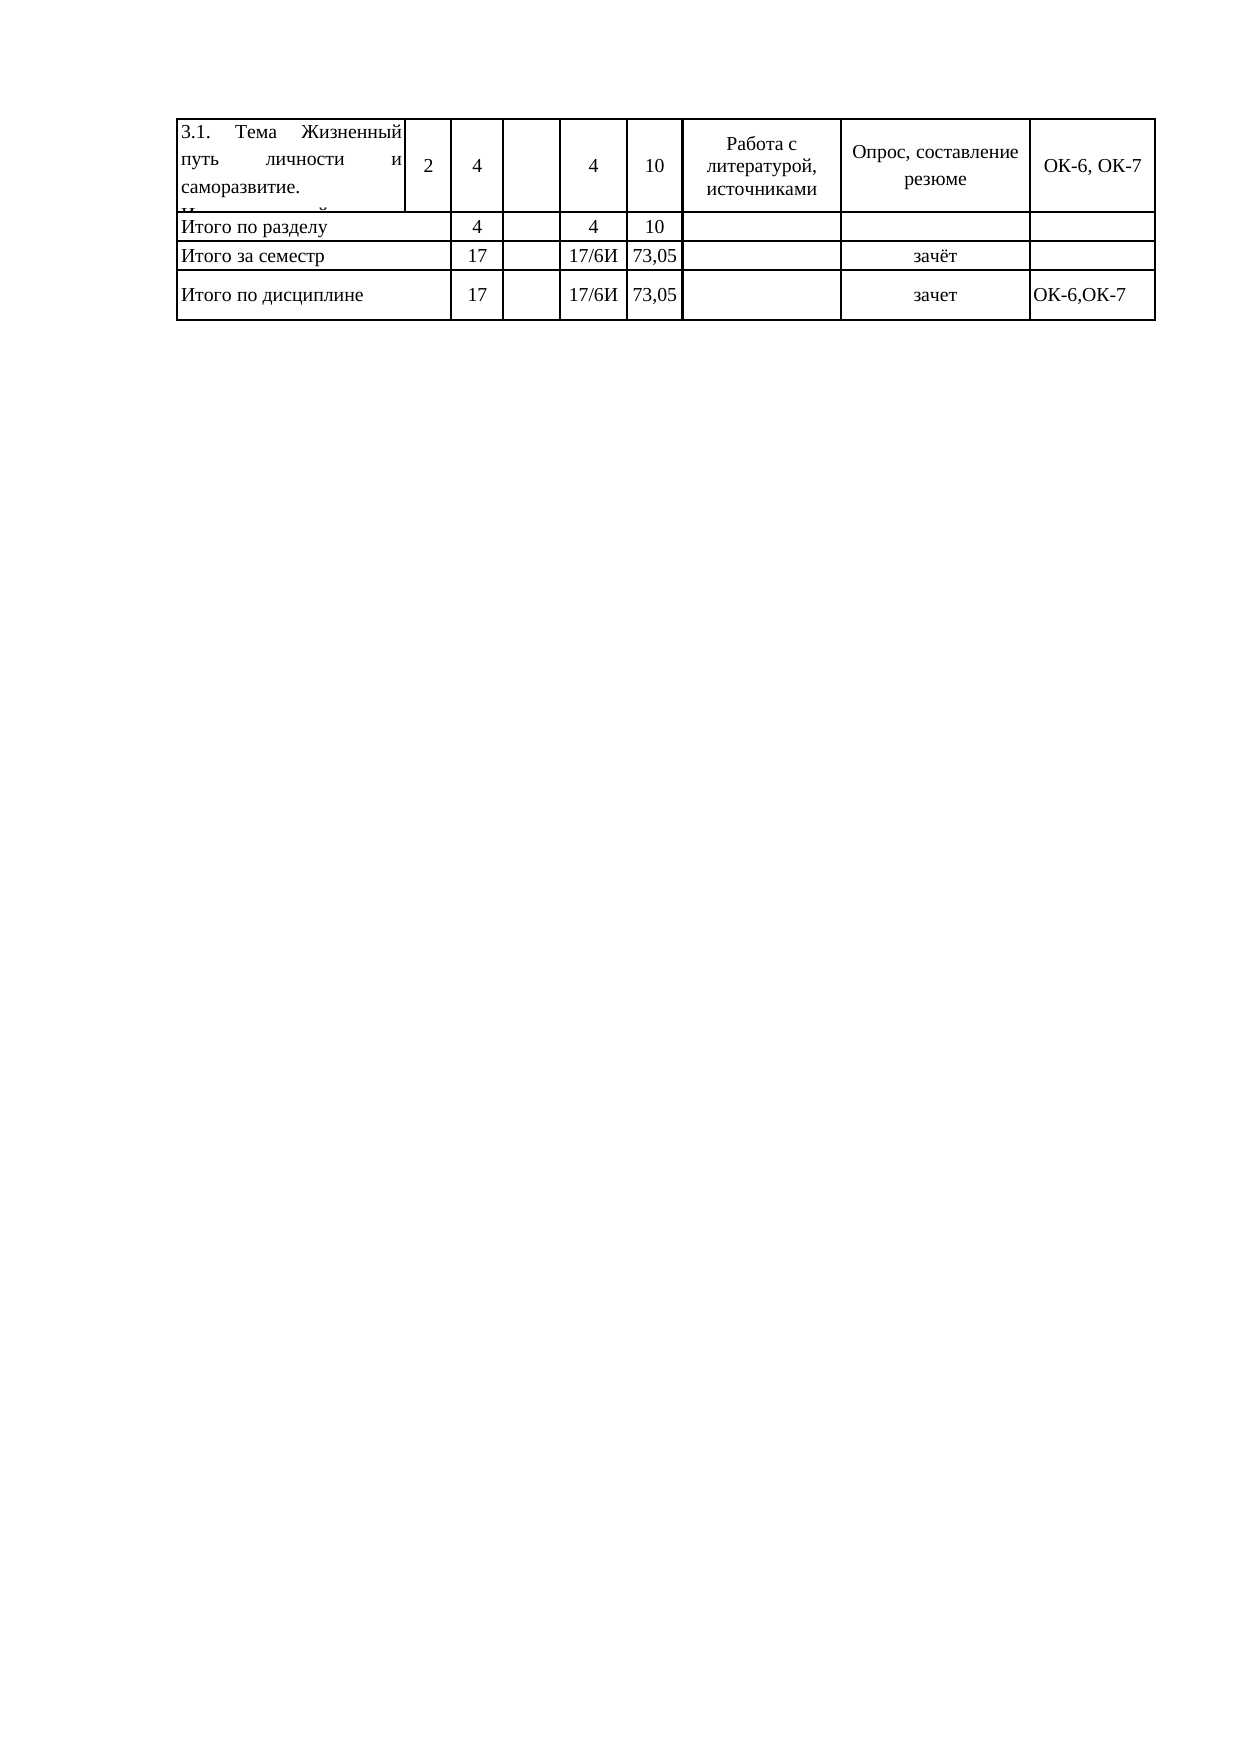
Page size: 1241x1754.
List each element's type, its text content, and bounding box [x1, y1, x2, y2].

table_cell Итого за семестр [178, 242, 450, 269]
table_cell [504, 242, 559, 269]
table_cell 4 [561, 120, 626, 211]
table_cell Итого по разделу [178, 213, 450, 240]
table_cell 17 [452, 242, 502, 269]
table_cell 17/6И [561, 271, 626, 319]
table_cell [684, 213, 840, 240]
table_cell 17/6И [561, 242, 626, 269]
table_cell 2 [406, 120, 450, 211]
table_cell Работа с литературой, источниками [684, 120, 840, 211]
table_cell 4 [452, 213, 502, 240]
table_cell [504, 120, 559, 211]
table_cell [684, 242, 840, 269]
table_cell ОК-6,ОК-7 [1031, 271, 1154, 319]
table_cell 10 [628, 213, 681, 240]
table_cell 4 [452, 120, 502, 211]
table_cell Итого по дисциплине [178, 271, 450, 319]
table_cell 73,05 [628, 271, 681, 319]
table_cell [1031, 213, 1154, 240]
table_cell 10 [628, 120, 681, 211]
table_cell 3.1. Тема Жизненный путь личности и саморазвитие. Индивидуальный коучинг. [178, 120, 404, 211]
table_cell зачёт [842, 242, 1029, 269]
table_cell [1031, 242, 1154, 269]
table_cell ОК-6, ОК-7 [1031, 120, 1154, 211]
table_cell [842, 213, 1029, 240]
table_cell 73,05 [628, 242, 681, 269]
table_cell 4 [561, 213, 626, 240]
table_cell [504, 213, 559, 240]
table_cell [504, 271, 559, 319]
table_cell зачет [842, 271, 1029, 319]
table_cell Опрос, составление резюме [842, 120, 1029, 211]
table_cell [684, 271, 840, 319]
table_cell 17 [452, 271, 502, 319]
